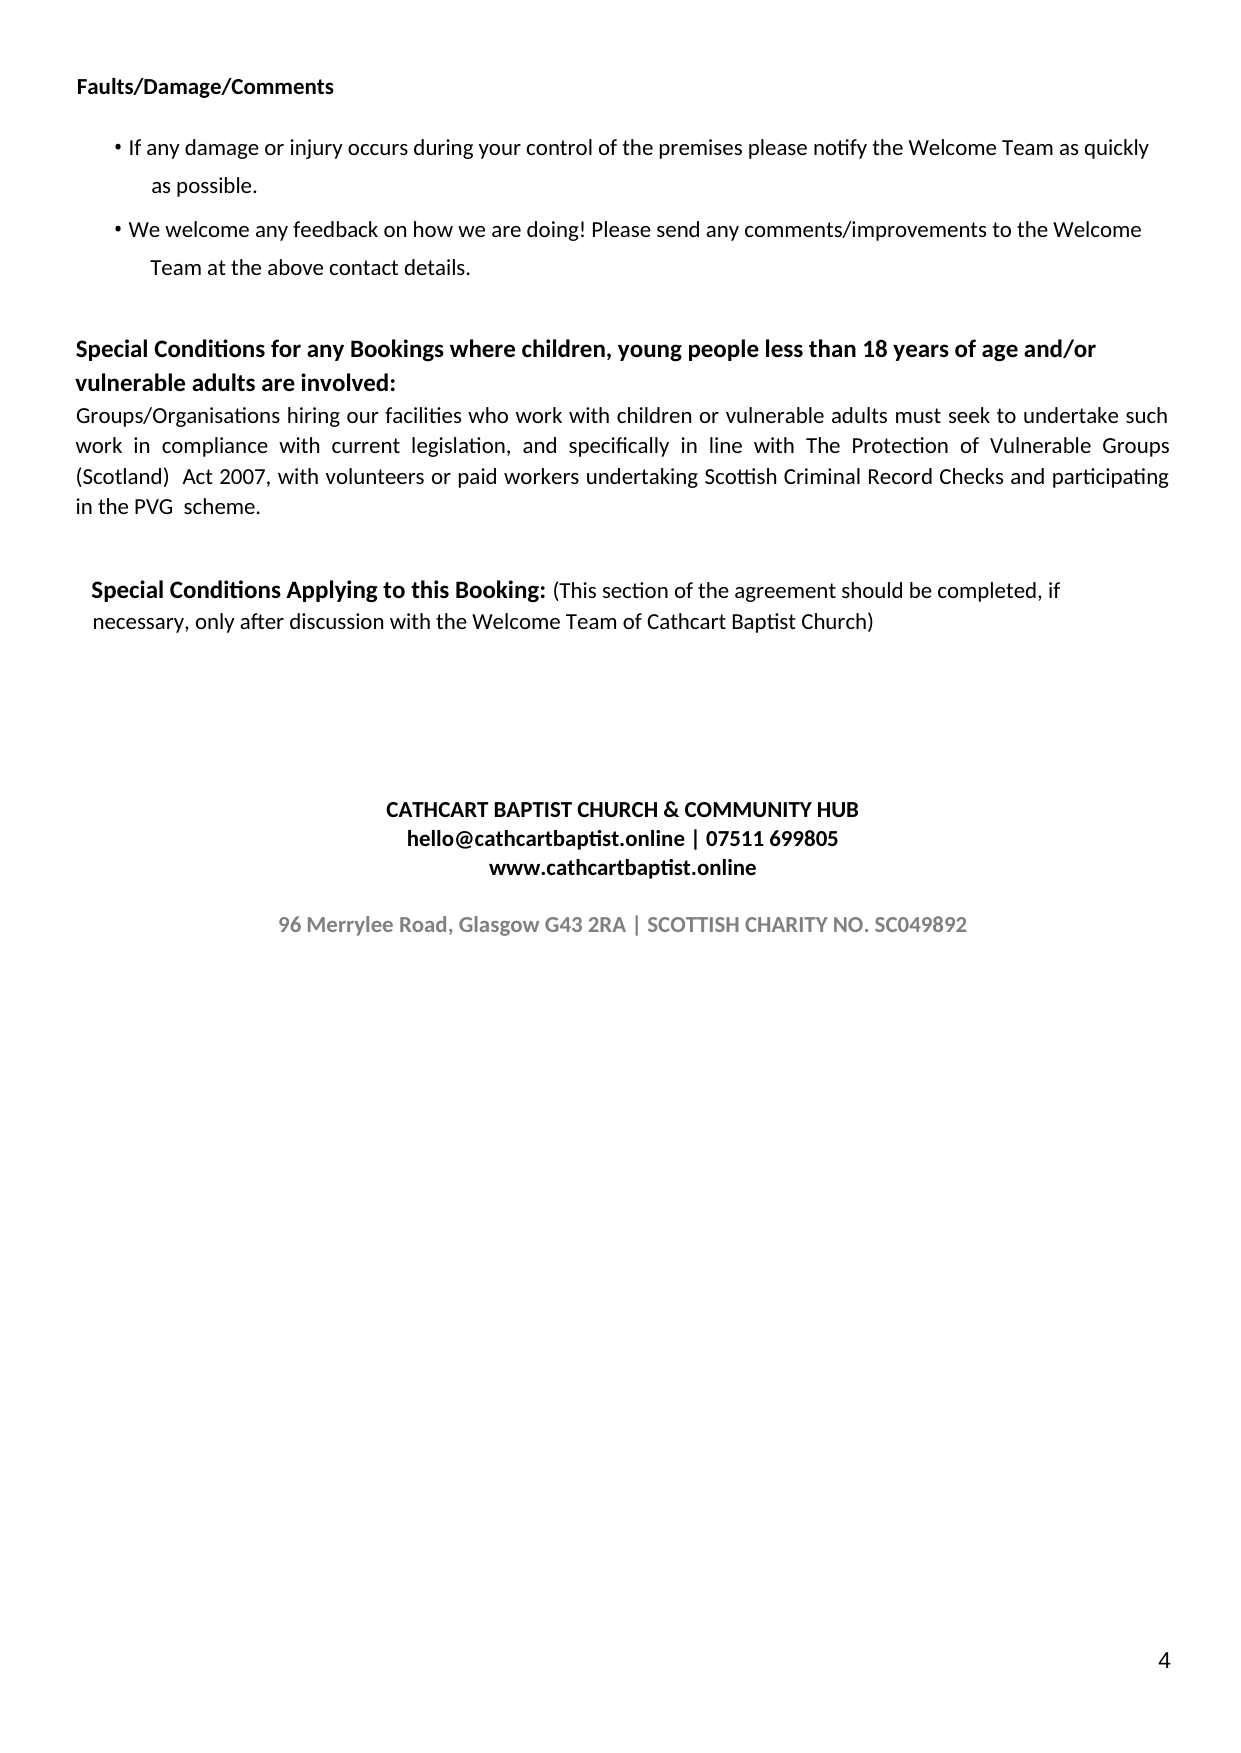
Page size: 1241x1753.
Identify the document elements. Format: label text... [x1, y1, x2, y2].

text 96 Merrylee Road, Glasgow G43 2RA | SCOTTISH CHARITY NO. SC049892 [75, 910, 1171, 938]
text Special Conditions for any Bookings where children, young people less than 18 years of age and/or vulnerable adults are involved: [75, 334, 1171, 397]
text www.cathcartbaptist.online [75, 853, 1171, 881]
text hello@cathcartbaptist.online | 07511 699805 [75, 824, 1171, 852]
text Faults/Damage/Comments [77, 72, 1171, 101]
text • We welcome any feedback on how we are doing! Please send any comments/improvements to the Welcome Team at the above contact details. [114, 203, 1171, 281]
text CATHCART BAPTIST CHURCH & COMMUNITY HUB [75, 795, 1171, 823]
text • If any damage or injury occurs during your control of the premises please notify the Welcome Team as quickly as possible. [114, 122, 1171, 199]
text Special Conditions Applying to this Booking: (This section of the agreement should be completed, if necessary, only after discussion with the Welcome Team of Cathcart Baptist Church) [91, 574, 1066, 635]
text Groups/Organisations hiring our facilities who work with children or vulnerable adults must seek to undertake such work in compliance with current legislation, and specifically in line with The Protection of Vulnerable Groups (Scotland) Act 2007, with volunteers or paid workers undertaking Scottish Criminal Record Checks and participating in the PVG scheme. [75, 401, 1171, 520]
